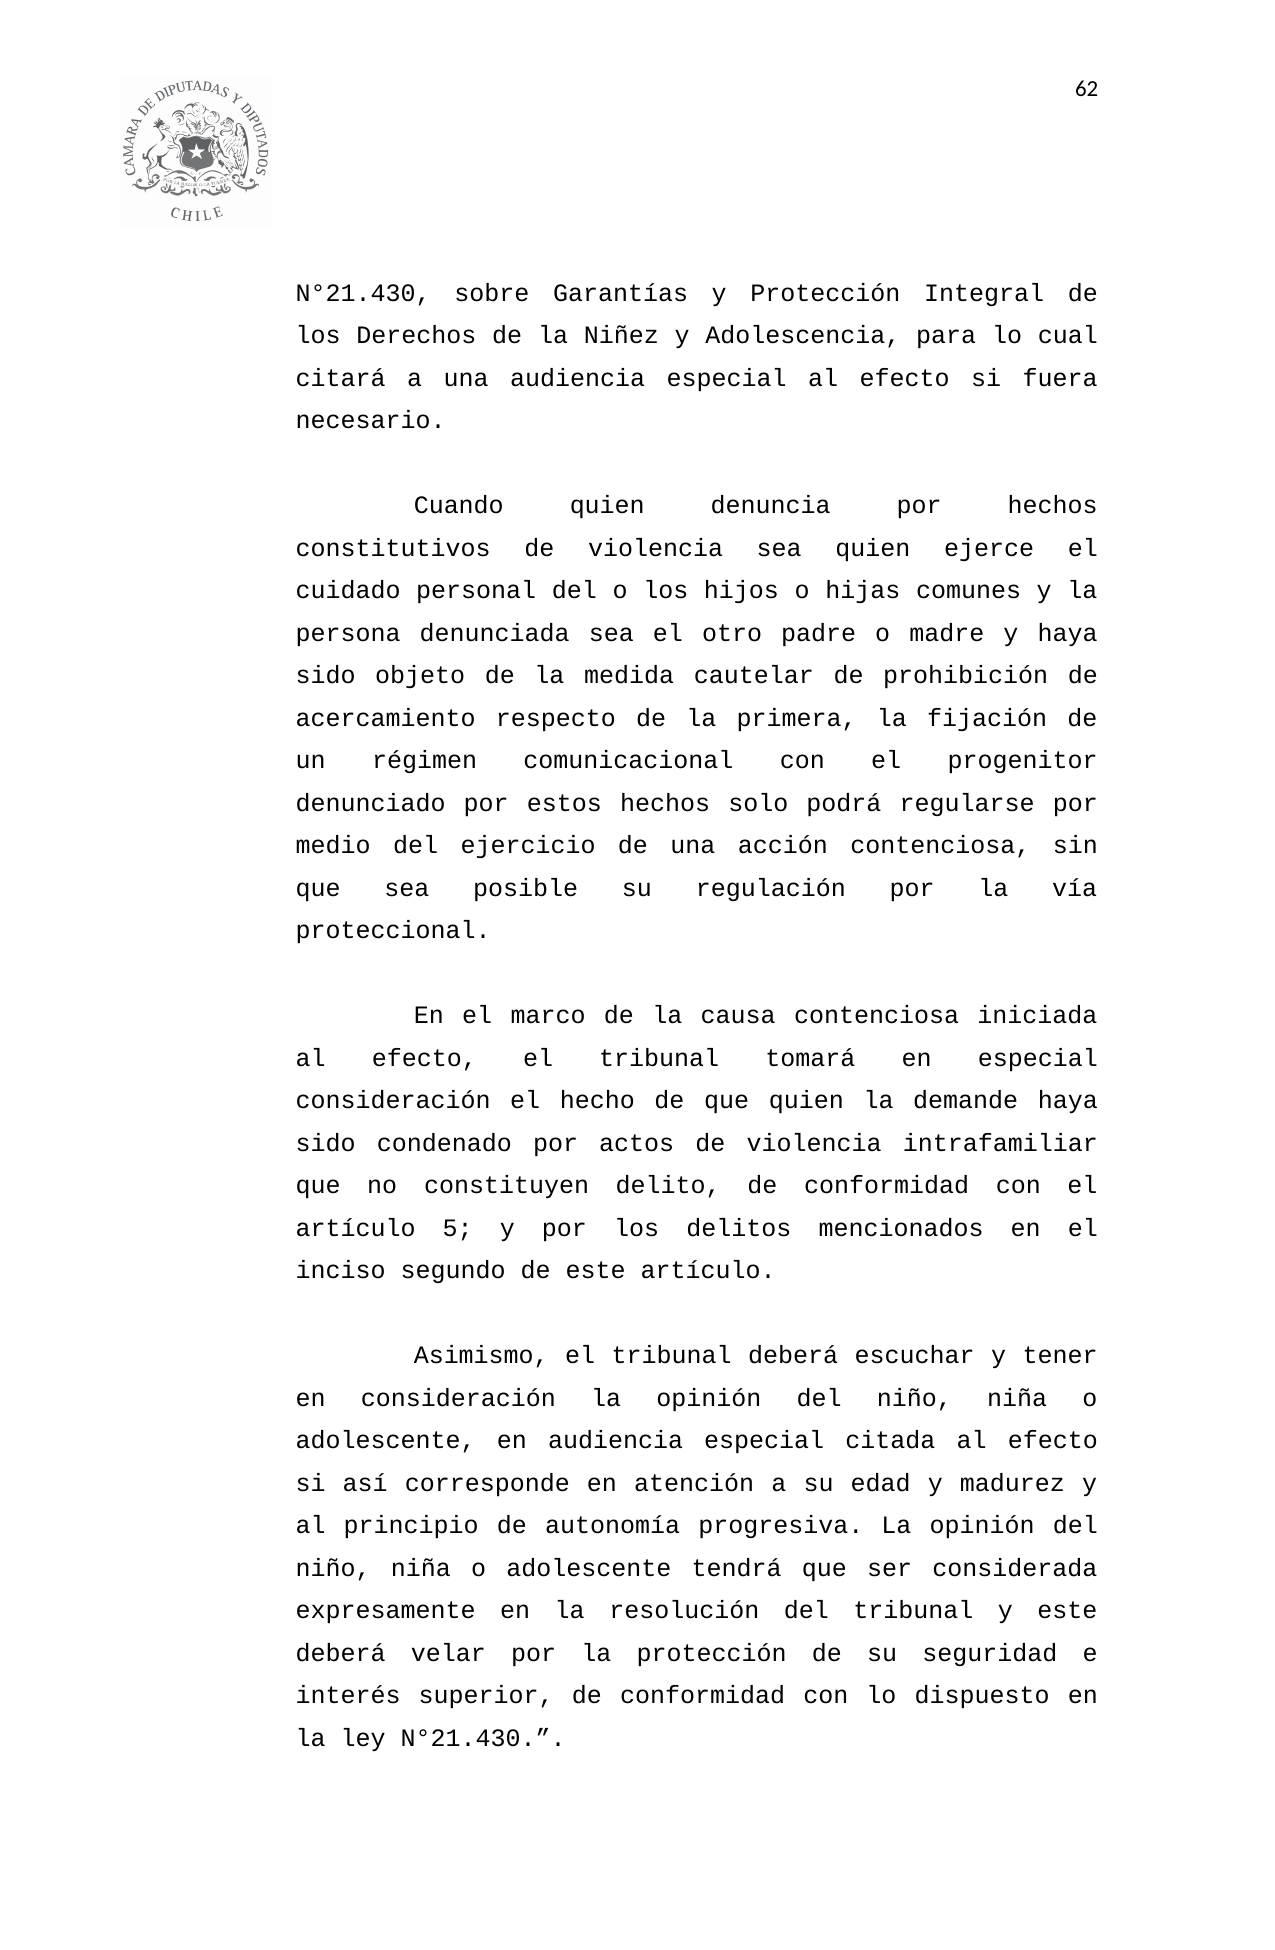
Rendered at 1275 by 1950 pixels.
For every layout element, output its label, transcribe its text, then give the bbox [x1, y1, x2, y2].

picture [120, 76, 271, 227]
text En el marco de la causa contenciosa iniciada al efecto, el tribunal tomará en especial consideración el hecho de que quien la demande haya sido condenado por actos de violencia intrafamiliar que no constituyen delito, de conformidad con el artículo 5; y por los delitos mencionados en el inciso segundo de este artículo. [295, 1003, 1098, 1286]
text Cuando quien denuncia por hechos constitutivos de violencia sea quien ejerce el cuidado personal del o los hijos o hijas comunes y la persona denunciada sea el otro padre o madre y haya sido objeto de la medida cautelar de prohibición de acercamiento respecto de la primera, la fijación de un régimen comunicacional con el progenitor denunciado por estos hechos solo podrá regularse por medio del ejercicio de una acción contenciosa, sin que sea posible su regulación por la vía proteccional. [295, 493, 1098, 946]
text Asimismo, el tribunal deberá escuchar y tener en consideración la opinión del niño, niña o adolescente, en audiencia especial citada al efecto si así corresponde en atención a su edad y madurez y al principio de autonomía progresiva. La opinión del niño, niña o adolescente tendrá que ser considerada expresamente en la resolución del tribunal y este deberá velar por la protección de su seguridad e interés superior, de conformidad con lo dispuesto en la ley N°21.430.”. [295, 1343, 1098, 1754]
